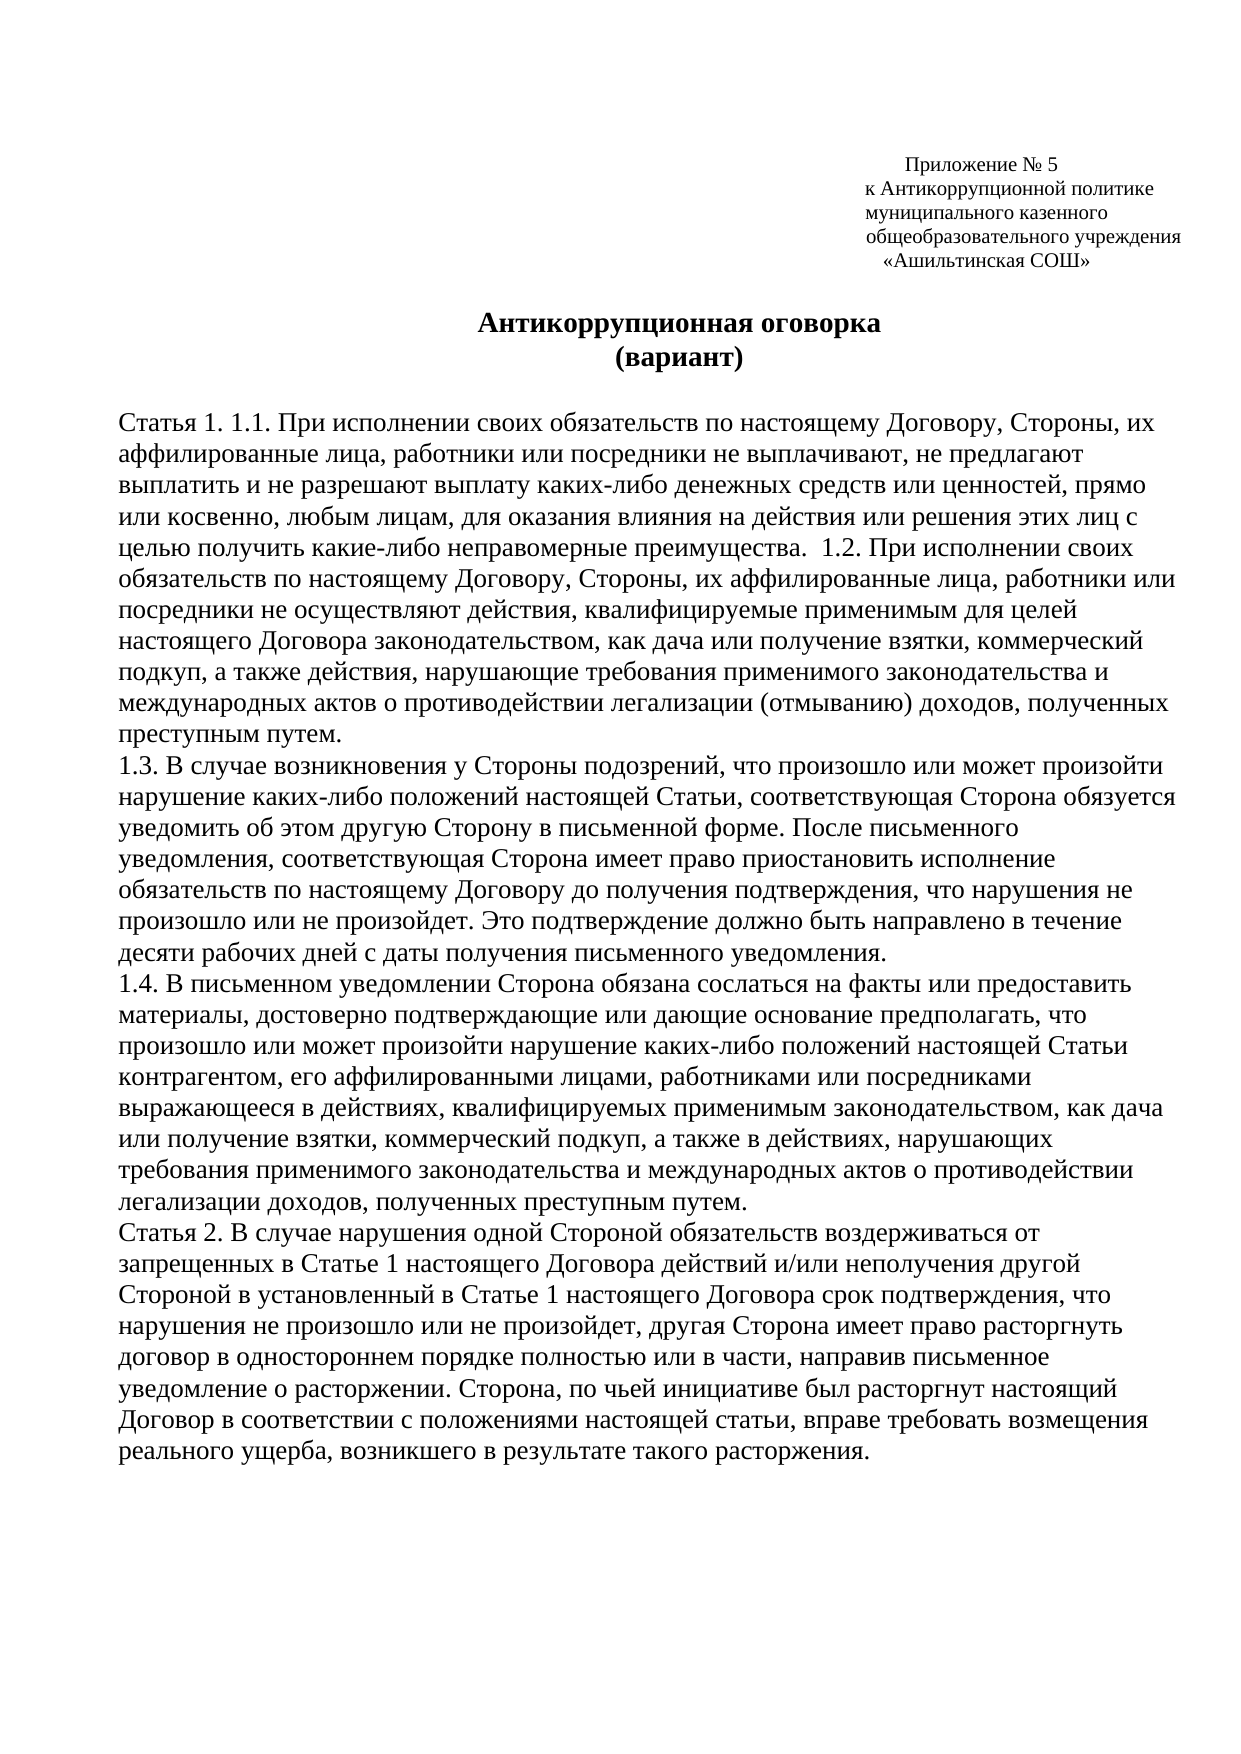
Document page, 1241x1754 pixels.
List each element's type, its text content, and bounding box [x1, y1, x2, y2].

text (вариант) [118, 339, 1181, 373]
text Статья 1. 1.1. При исполнении своих обязательств по настоящему Договору, Стороны, их аффилированные лица, работники или посредники не выплачивают, не предлагают выплатить и не разрешают выплату каких-либо денежных средств или ценностей, прямо или косвенно, любым лицам, для оказания влияния на действия или решения этих лиц с целью получить какие-либо неправомерные преимущества. 1.2. При исполнении своих обязательств по настоящему Договору, Стороны, их аффилированные лица, работники или посредники не осуществляют действия, квалифицируемые применимым для целей настоящего Договора законодательством, как дача или получение взятки, коммерческий подкуп, а также действия, нарушающие требования применимого законодательства и международных актов о противодействии легализации (отмыванию) доходов, полученных преступным путем. [118, 406, 1181, 749]
text к Антикоррупционной политике [118, 176, 1181, 200]
text общеобразовательного учреждения [118, 224, 1181, 248]
text 1.4. В письменном уведомлении Сторона обязана сослаться на факты или предоставить материалы, достоверно подтверждающие или дающие основание предполагать, что произошло или может произойти нарушение каких-либо положений настоящей Статьи контрагентом, его аффилированными лицами, работниками или посредниками выражающееся в действиях, квалифицируемых применимым законодательством, как дача или получение взятки, коммерческий подкуп, а также в действиях, нарушающих требования применимого законодательства и международных актов о противодействии легализации доходов, полученных преступным путем. [118, 967, 1181, 1216]
text Приложение № 5 [118, 152, 1181, 176]
text Антикоррупционная оговорка [118, 306, 1181, 339]
text муниципального казенного [118, 200, 1181, 224]
text 1.3. В случае возникновения у Стороны подозрений, что произошло или может произойти нарушение каких-либо положений настоящей Статьи, соответствующая Сторона обязуется уведомить об этом другую Сторону в письменной форме. После письменного уведомления, соответствующая Сторона имеет право приостановить исполнение обязательств по настоящему Договору до получения подтверждения, что нарушения не произошло или не произойдет. Это подтверждение должно быть направлено в течение десяти рабочих дней с даты получения письменного уведомления. [118, 749, 1181, 967]
text «Ашильтинская СОШ» [118, 248, 1181, 272]
text Статья 2. В случае нарушения одной Стороной обязательств воздерживаться от запрещенных в Статье 1 настоящего Договора действий и/или неполучения другой Стороной в установленный в Статье 1 настоящего Договора срок подтверждения, что нарушения не произошло или не произойдет, другая Сторона имеет право расторгнуть договор в одностороннем порядке полностью или в части, направив письменное уведомление о расторжении. Сторона, по чьей инициативе был расторгнут настоящий Договор в соответствии с положениями настоящей статьи, вправе требовать возмещения реального ущерба, возникшего в результате такого расторжения. [118, 1216, 1181, 1465]
